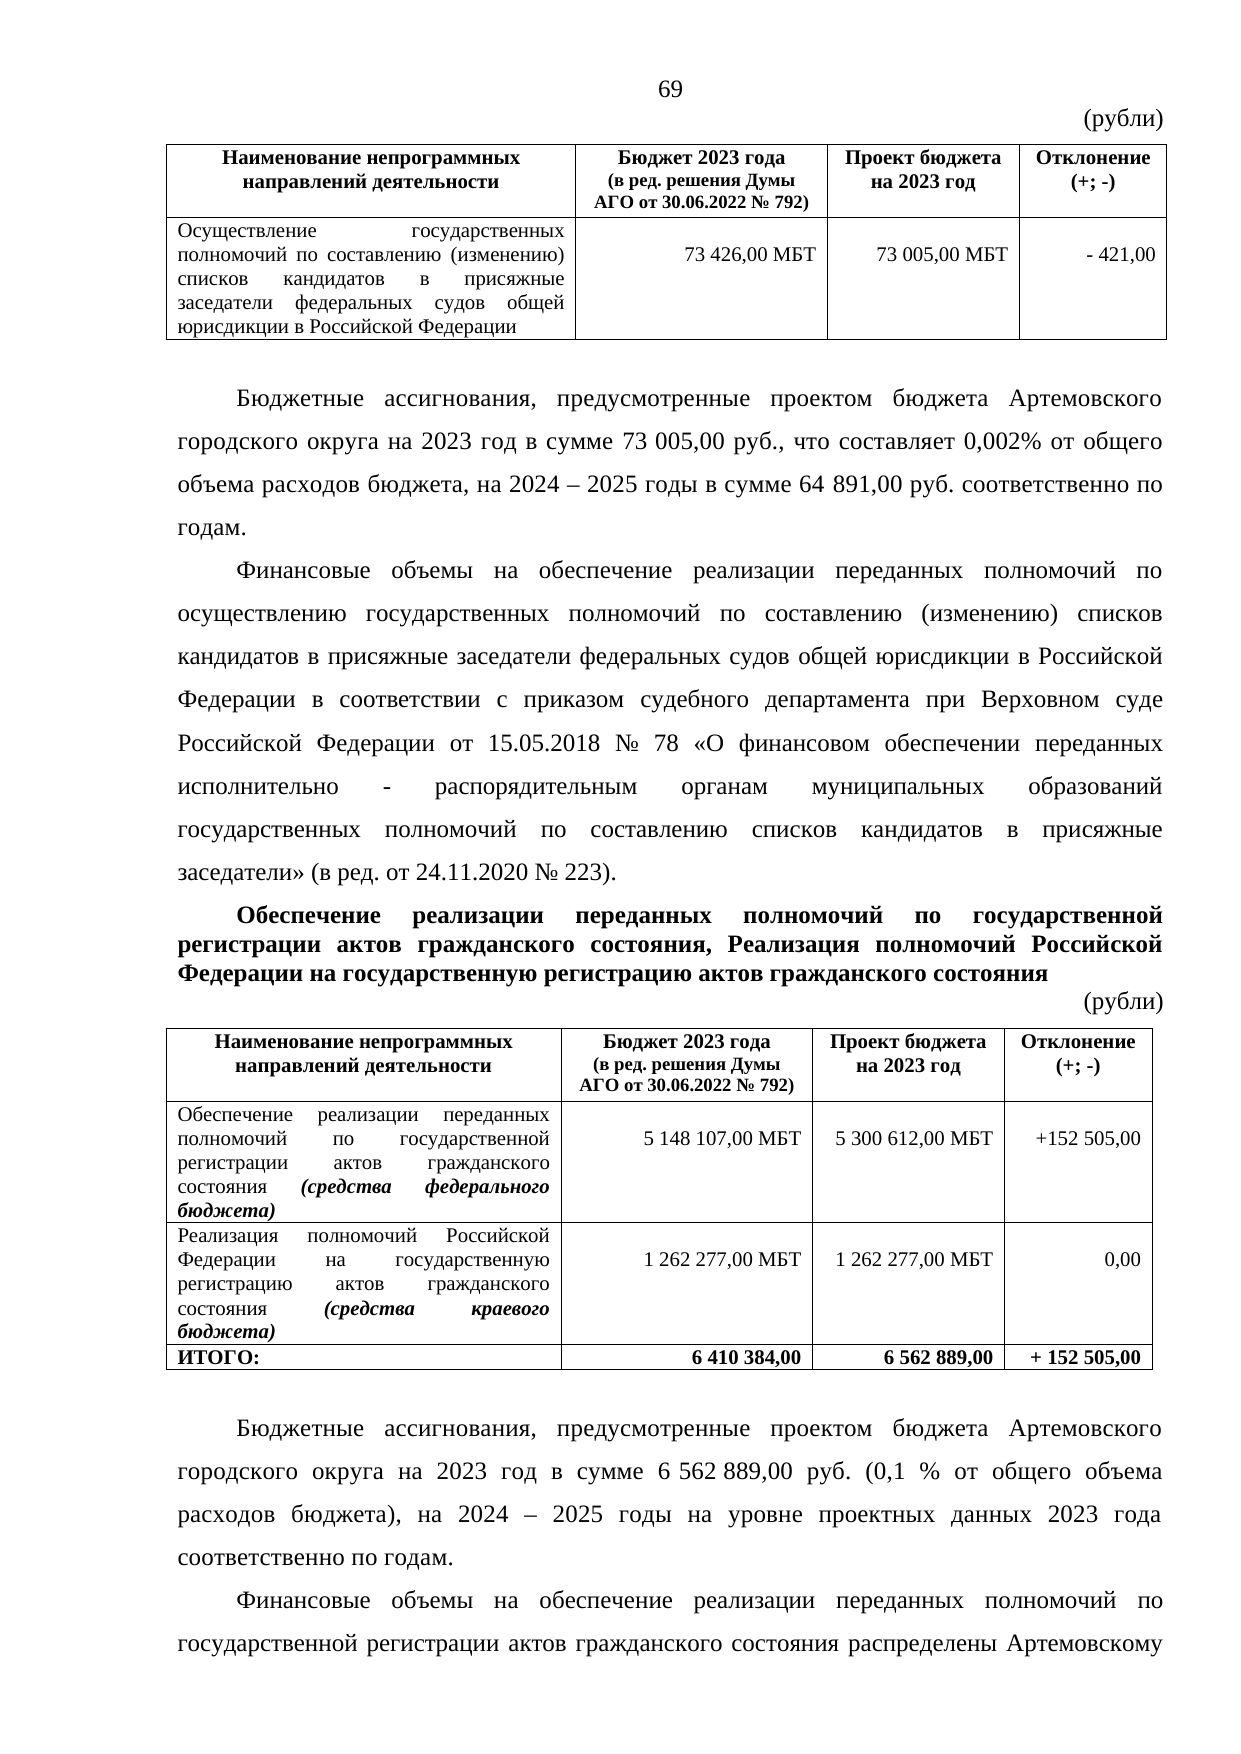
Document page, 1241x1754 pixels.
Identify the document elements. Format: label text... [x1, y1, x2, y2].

text Финансовые объемы на обеспечение реализации переданных полномочий по осуществлению государственных полномочий по составлению (изменению) списков кандидатов в присяжные заседатели федеральных судов общей юрисдикции в Российской Федерации в соответствии с приказом судебного департамента при Верховном суде Российской Федерации от 15.05.2018 № 78 «О финансовом обеспечении переданных исполнительно - распорядительным органам муниципальных образований государственных полномочий по составлению списков кандидатов в присяжные заседатели» (в ред. от 24.11.2020 № 223). [177, 555, 1163, 886]
table_header Отклонение (+; -) [1020, 145, 1166, 217]
table_cell 5 148 107,00 МБТ [562, 1102, 812, 1222]
table_header Проект бюджета на 2023 год [813, 1029, 1004, 1101]
table_cell Осуществление государственных полномочий по составлению (изменению) списков кандидатов в присяжные заседатели федеральных судов общей юрисдикции в Российской Федерации [167, 218, 575, 338]
table_cell 73 005,00 МБТ [828, 218, 1019, 338]
table_cell Реализация полномочий Российской Федерации на государственную регистрацию актов гражданского состояния (средства краевого бюджета) [167, 1223, 561, 1343]
table_header Наименование непрограммных направлений деятельности [167, 1029, 561, 1101]
table_cell +152 505,00 [1005, 1102, 1152, 1222]
table_header Наименование непрограммных направлений деятельности [167, 145, 575, 217]
table_cell 1 262 277,00 МБТ [562, 1223, 812, 1343]
table_header Проект бюджета на 2023 год [828, 145, 1019, 217]
table_header Отклонение (+; -) [1005, 1029, 1152, 1101]
table_cell 73 426,00 МБТ [576, 218, 827, 338]
text Обеспечение реализации переданных полномочий по государственной регистрации актов гражданского состояния, Реализация полномочий Российской Федерации на государственную регистрацию актов гражданского состояния [177, 900, 1163, 986]
table_cell 6 410 384,00 [562, 1345, 812, 1369]
table_cell ИТОГО: [167, 1345, 561, 1369]
text Бюджетные ассигнования, предусмотренные проектом бюджета Артемовского городского округа на 2023 год в сумме 6 562 889,00 руб. (0,1 % от общего объема расходов бюджета), на 2024 – 2025 годы на уровне проектных данных 2023 года соответственно по годам. [177, 1413, 1163, 1571]
table_header Бюджет 2023 года (в ред. решения Думы АГО от 30.06.2022 № 792) [562, 1029, 812, 1101]
text (рубли) [177, 103, 1163, 131]
table_cell 6 562 889,00 [813, 1345, 1004, 1369]
table_cell 0,00 [1005, 1223, 1152, 1343]
table_cell + 152 505,00 [1005, 1345, 1152, 1369]
table_cell 5 300 612,00 МБТ [813, 1102, 1004, 1222]
table_header Бюджет 2023 года (в ред. решения Думы АГО от 30.06.2022 № 792) [576, 145, 827, 217]
text (рубли) [177, 986, 1163, 1015]
text Бюджетные ассигнования, предусмотренные проектом бюджета Артемовского городского округа на 2023 год в сумме 73 005,00 руб., что составляет 0,002% от общего объема расходов бюджета, на 2024 – 2025 годы в сумме 64 891,00 руб. соответственно по годам. [177, 383, 1163, 541]
table_cell - 421,00 [1020, 218, 1166, 338]
table_cell Обеспечение реализации переданных полномочий по государственной регистрации актов гражданского состояния (средства федерального бюджета) [167, 1102, 561, 1222]
table_cell 1 262 277,00 МБТ [813, 1223, 1004, 1343]
